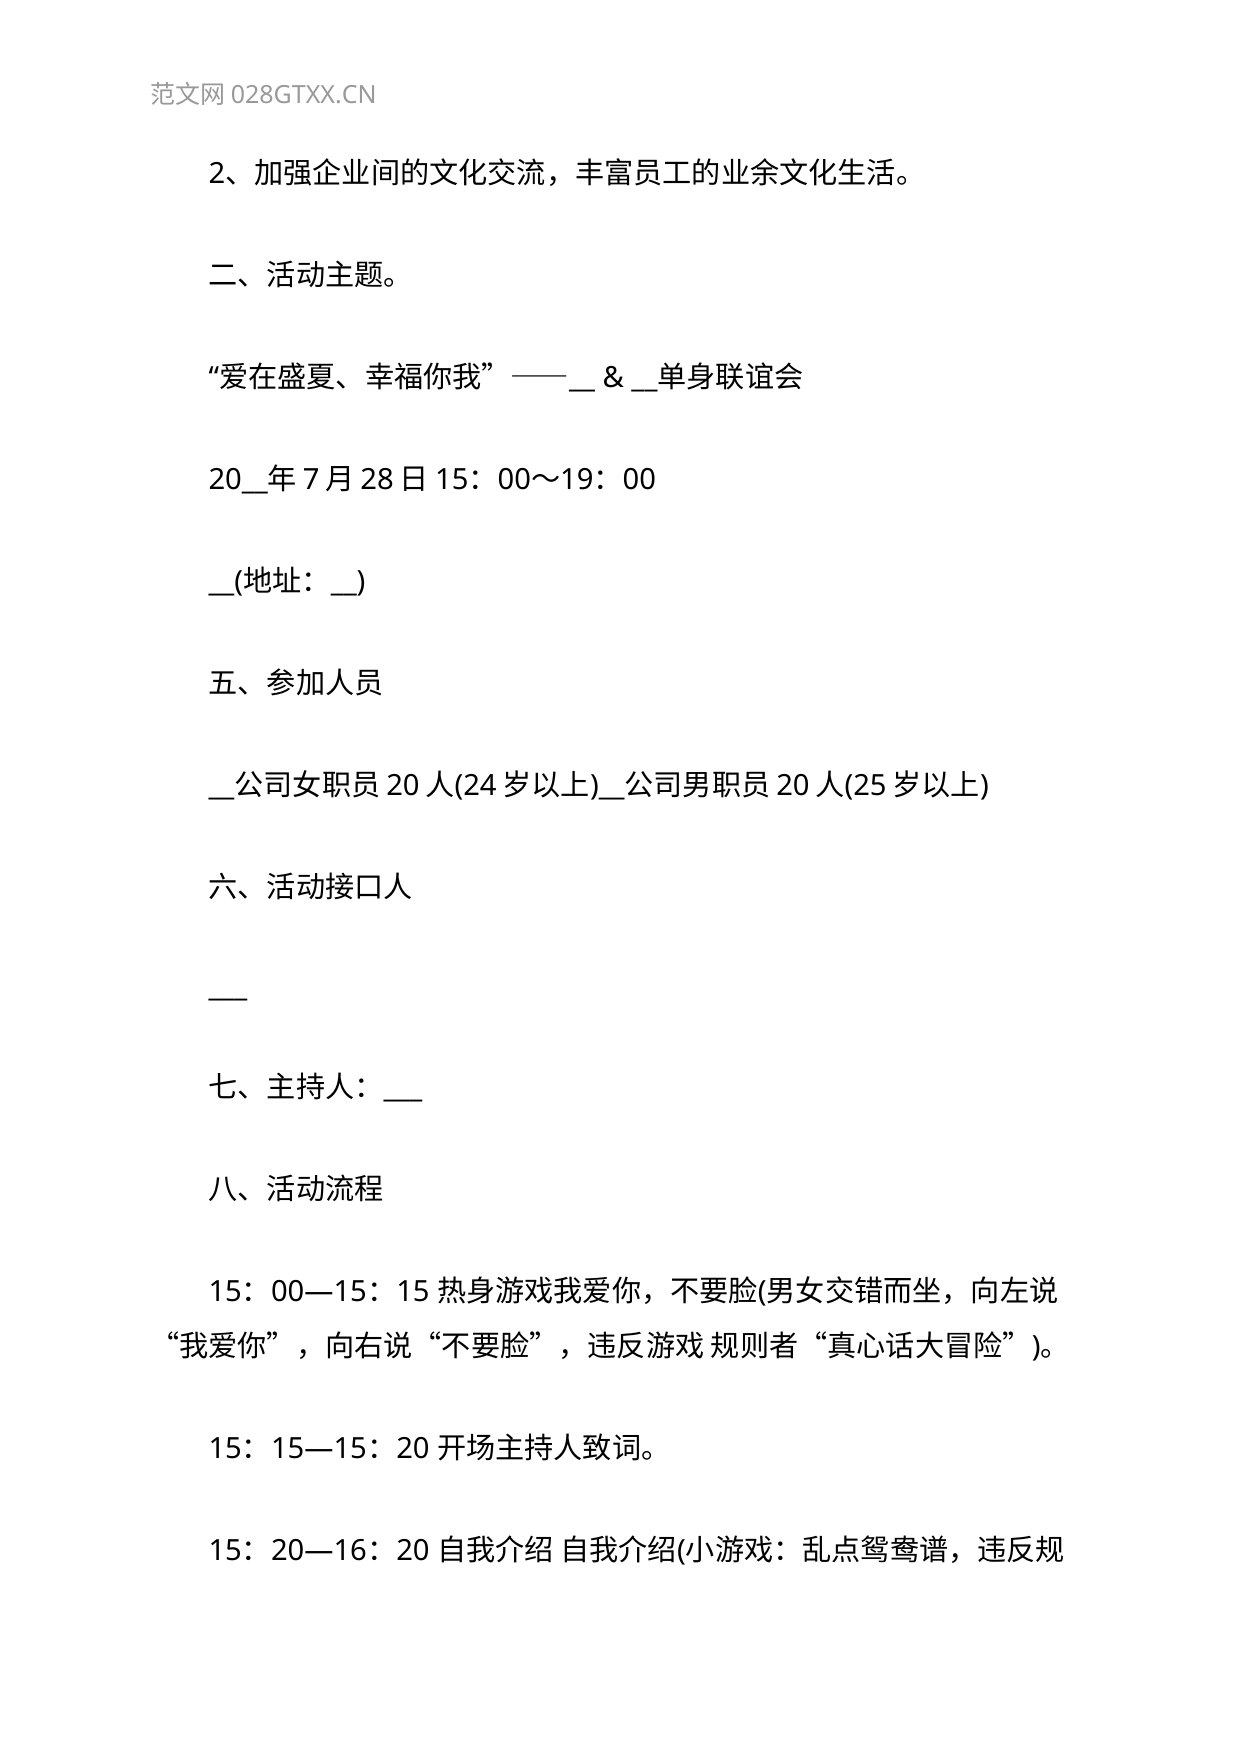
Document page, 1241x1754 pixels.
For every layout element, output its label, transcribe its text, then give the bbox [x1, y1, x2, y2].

text 2、加强企业间的文化交流，丰富员工的业余文化生活。 [150, 150, 1090, 192]
text 六、活动接口人 [150, 863, 1090, 906]
text ___ [150, 965, 1090, 1005]
text 15：15—15：20 开场主持人致词。 [150, 1424, 1090, 1467]
text __公司女职员20人(24岁以上)__公司男职员20人(25岁以上) [150, 761, 1090, 804]
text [150, 1526, 1090, 1569]
text 五、参加人员 [150, 660, 1090, 702]
text 二、活动主题。 [150, 252, 1090, 294]
text 七、主持人：___ [150, 1064, 1090, 1106]
text 15：00—15：15 热身游戏我爱你，不要脸(男女交错而坐，向左说 “我爱你”，向右说“不要脸”，违反游戏 规则者“真心话大冒险”)。 [150, 1267, 1090, 1365]
text “爱在盛夏、幸福你我”——__ & __单身联谊会 [150, 354, 1090, 396]
text 20__年7月28日 15：00～19：00 [150, 456, 1090, 498]
text 八、活动流程 [150, 1166, 1090, 1208]
text __(地址：__) [150, 558, 1090, 600]
